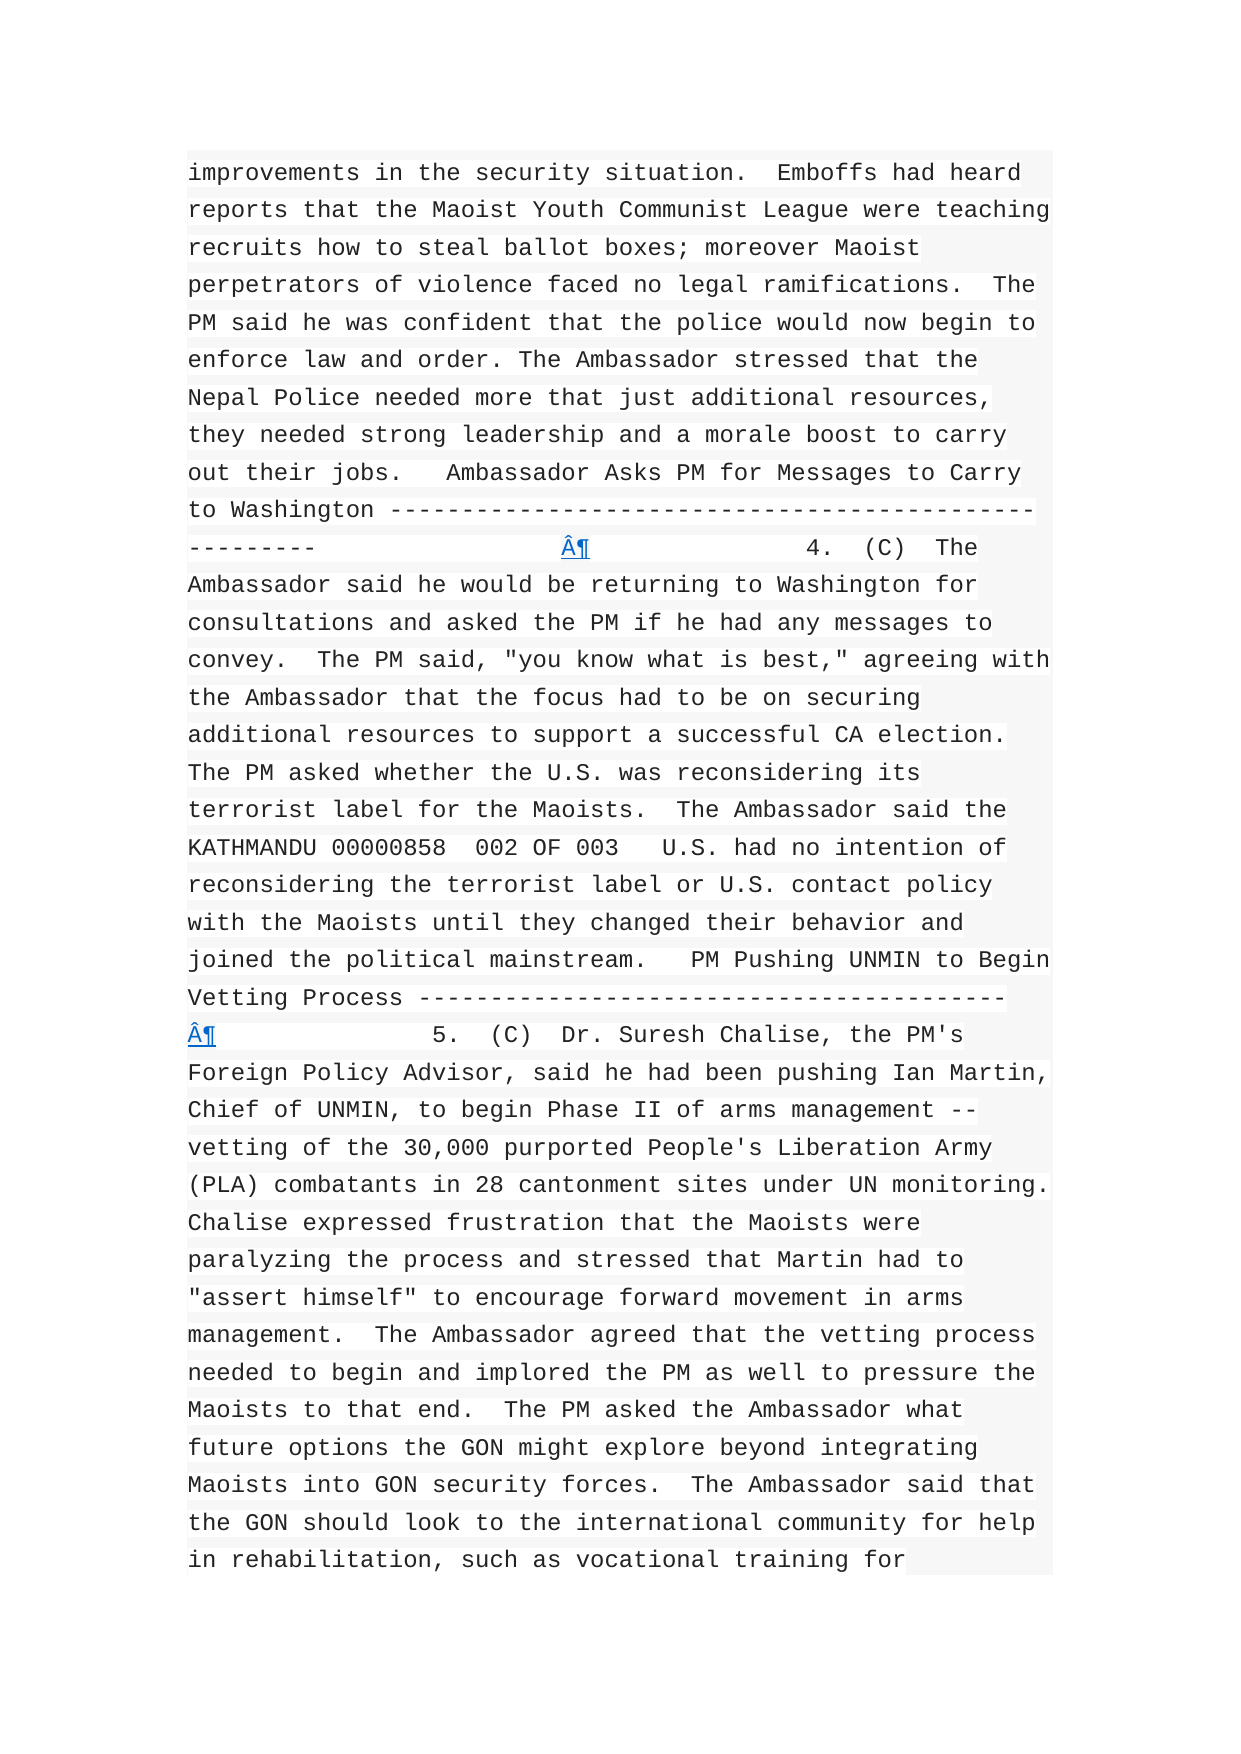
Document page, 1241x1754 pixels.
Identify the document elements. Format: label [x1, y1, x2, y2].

text [187, 150, 1053, 1575]
